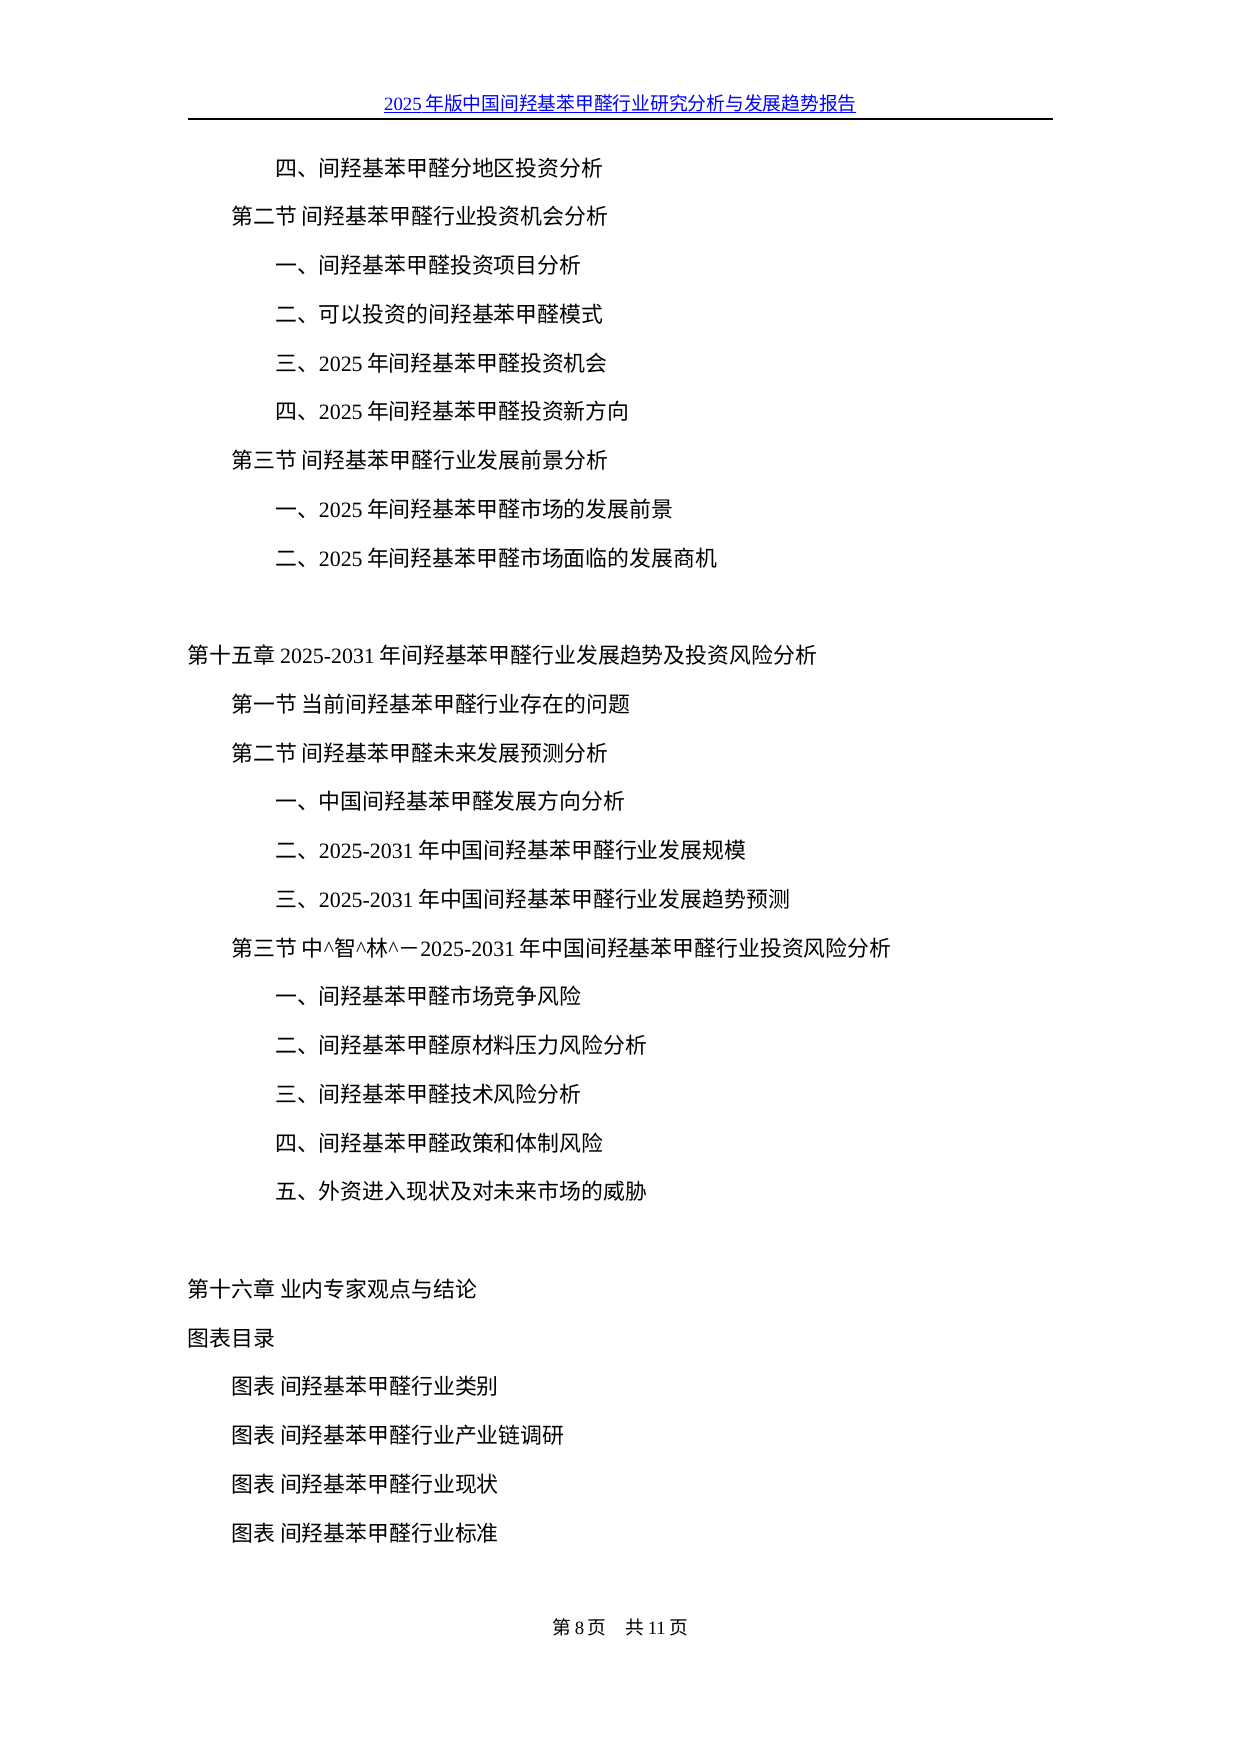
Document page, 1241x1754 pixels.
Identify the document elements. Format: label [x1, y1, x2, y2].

text [187, 150, 1053, 1548]
